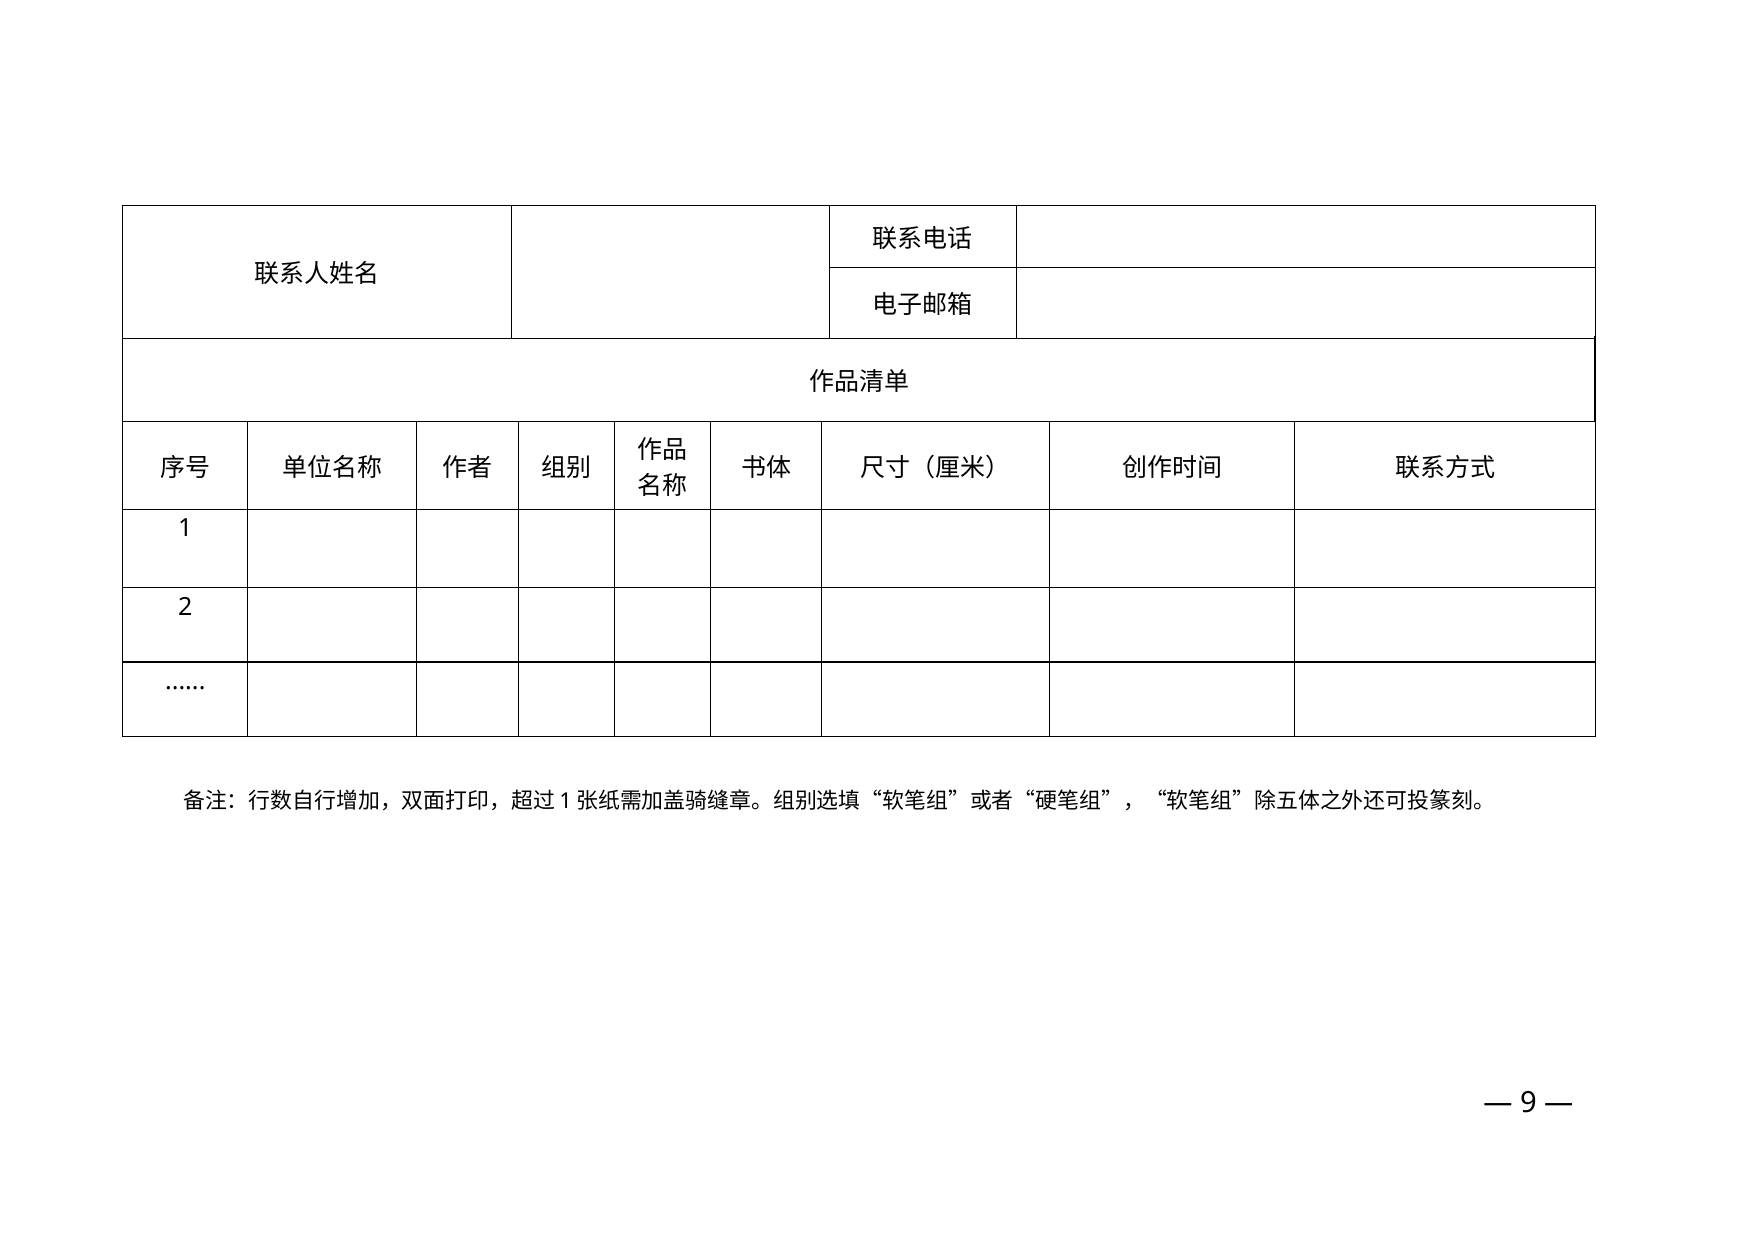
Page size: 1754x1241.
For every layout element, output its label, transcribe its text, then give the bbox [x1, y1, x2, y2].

table_cell 创作时间 [1050, 422, 1294, 509]
table_cell 尺寸（厘米） [822, 422, 1049, 509]
table_cell [822, 588, 1049, 661]
text 备注：行数自行增加，双面打印，超过1张纸需加盖骑缝章。组别选填“软笔组”或者“硬笔组”，“软笔组”除五体之外还可投篆刻。 [150, 783, 1604, 815]
table_cell 序号 [123, 422, 247, 509]
table_cell [615, 663, 710, 736]
table_cell [248, 663, 416, 736]
table_header [1017, 206, 1595, 267]
table_cell 2 [123, 588, 247, 661]
table_cell 书体 [711, 422, 821, 509]
table_cell 组别 [519, 422, 614, 509]
table_cell [1295, 588, 1595, 661]
table_cell 1 [123, 510, 247, 587]
table_cell [615, 588, 710, 661]
table_cell [1295, 510, 1595, 587]
table_cell [711, 588, 821, 661]
table_cell [248, 510, 416, 587]
table_cell 单位名称 [248, 422, 416, 509]
table_cell [1295, 663, 1595, 736]
table_cell [615, 510, 710, 587]
table_cell ...... [123, 663, 247, 736]
table_cell 作品名称 [615, 422, 710, 509]
table_cell [417, 510, 518, 587]
table_cell [248, 588, 416, 661]
table_cell 联系方式 [1295, 422, 1595, 509]
table_cell 作者 [417, 422, 518, 509]
table_cell [519, 663, 614, 736]
table_cell [822, 510, 1049, 587]
table_header 联系电话 [830, 206, 1016, 267]
table_cell [417, 663, 518, 736]
table_header 联系人姓名 [123, 206, 511, 337]
table_cell [711, 510, 821, 587]
table_cell [519, 588, 614, 661]
table_header [512, 206, 829, 337]
table_cell 作品清单 [123, 339, 1594, 421]
table_cell [822, 663, 1049, 736]
table_cell [519, 510, 614, 587]
table_cell 电子邮箱 [830, 268, 1016, 337]
table_cell [417, 588, 518, 661]
table_cell [1050, 588, 1294, 661]
table_cell [1050, 663, 1294, 736]
table_cell [1017, 268, 1595, 337]
table_cell [1050, 510, 1294, 587]
table_cell [711, 663, 821, 736]
